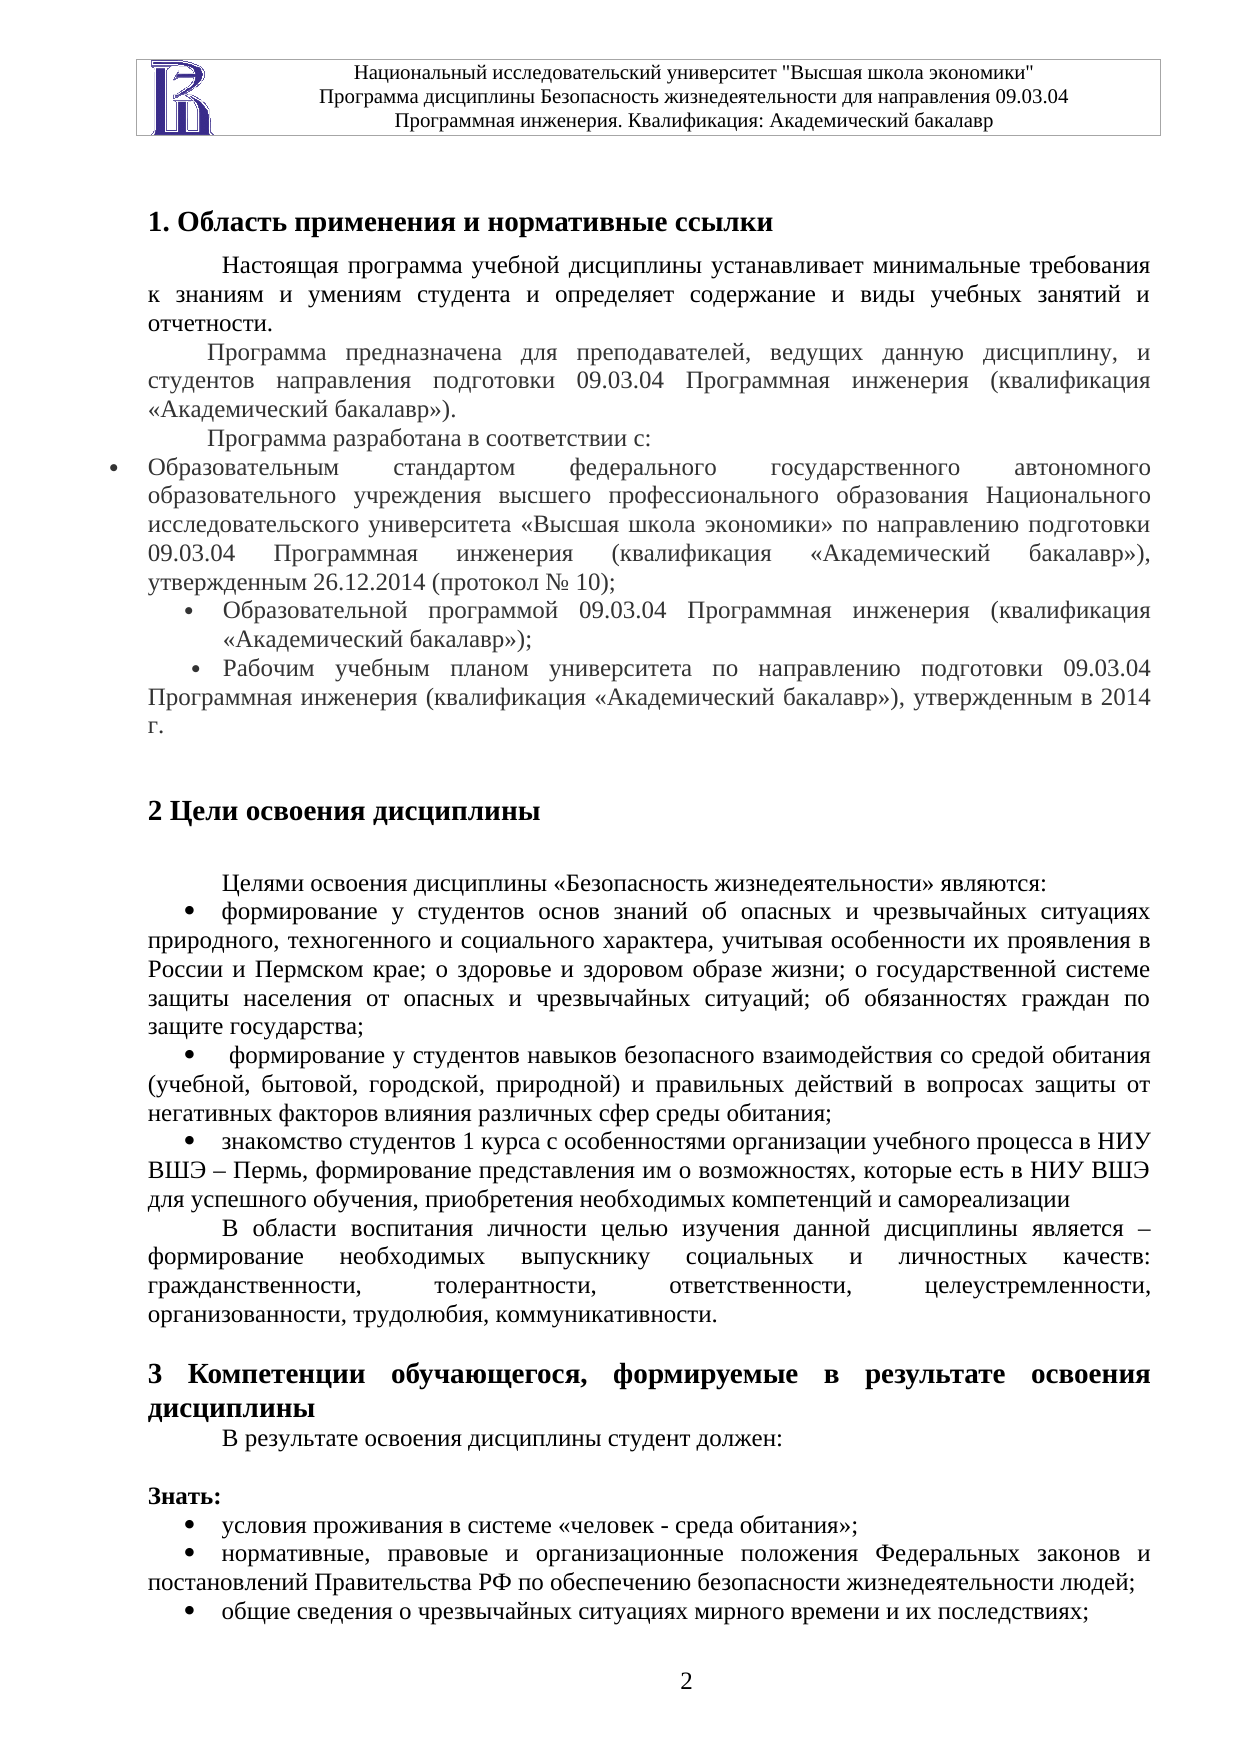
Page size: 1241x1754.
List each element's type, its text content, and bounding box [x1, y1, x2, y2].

text Настоящая программа учебной дисциплины устанавливает минимальные требования к знаниям и умениям студента и определяет содержание и виды учебных занятий и отчетности. [148, 250, 1152, 337]
list Образовательной программой 09.03.04 Программная инженерия (квалификация «Академический бакалавр»); [185, 595, 1152, 653]
picture [147, 60, 217, 135]
list формирование у студентов основ знаний об опасных и чрезвычайных ситуациях природного, техногенного и социального характера, учитывая особенности их проявления в России и Пермском крае; о здоровье и здоровом образе жизни; о государственной системе защиты населения от опасных и чрезвычайных ситуаций; об обязанностях граждан по защите государства; [148, 896, 1152, 1040]
text В результате освоения дисциплины студент должен: [148, 1423, 1152, 1452]
list общие сведения о чрезвычайных ситуациях мирного времени и их последствиях; [148, 1596, 1152, 1625]
text Программа предназначена для преподавателей, ведущих данную дисциплину, и студентов направления подготовки 09.03.04 Программная инженерия (квалификация «Академический бакалавр»). [148, 337, 1152, 423]
list Рабочим учебным планом университета по направлению подготовки 09.03.04 Программная инженерия (квалификация «Академический бакалавр»), утвержденным в 2014 г. [148, 653, 1152, 739]
list условия проживания в системе «человек - среда обитания»; [148, 1510, 1152, 1538]
subtitle 1. Область применения и нормативные ссылки [148, 204, 1152, 238]
list Образовательным стандартом федерального государственного автономного образовательного учреждения высшего профессионального образования Национального исследовательского университета «Высшая школа экономики» по направлению подготовки 09.03.04 Программная инженерия (квалификация «Академический бакалавр»), утвержденным 26.12.2014 (протокол № 10); [110, 452, 1152, 595]
list В области воспитания личности целью изучения данной дисциплины является – формирование необходимых выпускнику социальных и личностных качеств: гражданственности, толерантности, ответственности, целеустремленности, организованности, трудолюбия, коммуникативности. [148, 1213, 1152, 1328]
list знакомство студентов 1 курса с особенностями организации учебного процесса в НИУ ВШЭ – Пермь, формирование представления им о возможностях, которые есть в НИУ ВШЭ для успешного обучения, приобретения необходимых компетенций и самореализации [148, 1126, 1152, 1213]
list Знать: [148, 1481, 1152, 1510]
list формирование у студентов навыков безопасного взаимодействия со средой обитания (учебной, бытовой, городской, природной) и правильных действий в вопросах защиты от негативных факторов влияния различных сфер среды обитания; [148, 1040, 1152, 1126]
list Целями освоения дисциплины «Безопасность жизнедеятельности» являются: [148, 868, 1152, 896]
subtitle 3 Компетенции обучающегося, формируемые в результате освоения дисциплины [148, 1356, 1152, 1423]
text Программа разработана в соответствии с: [148, 423, 1152, 452]
list нормативные, правовые и организационные положения Федеральных законов и постановлений Правительства РФ по обеспечению безопасности жизнедеятельности людей; [148, 1538, 1152, 1596]
subtitle 2 Цели освоения дисциплины [148, 793, 1152, 826]
